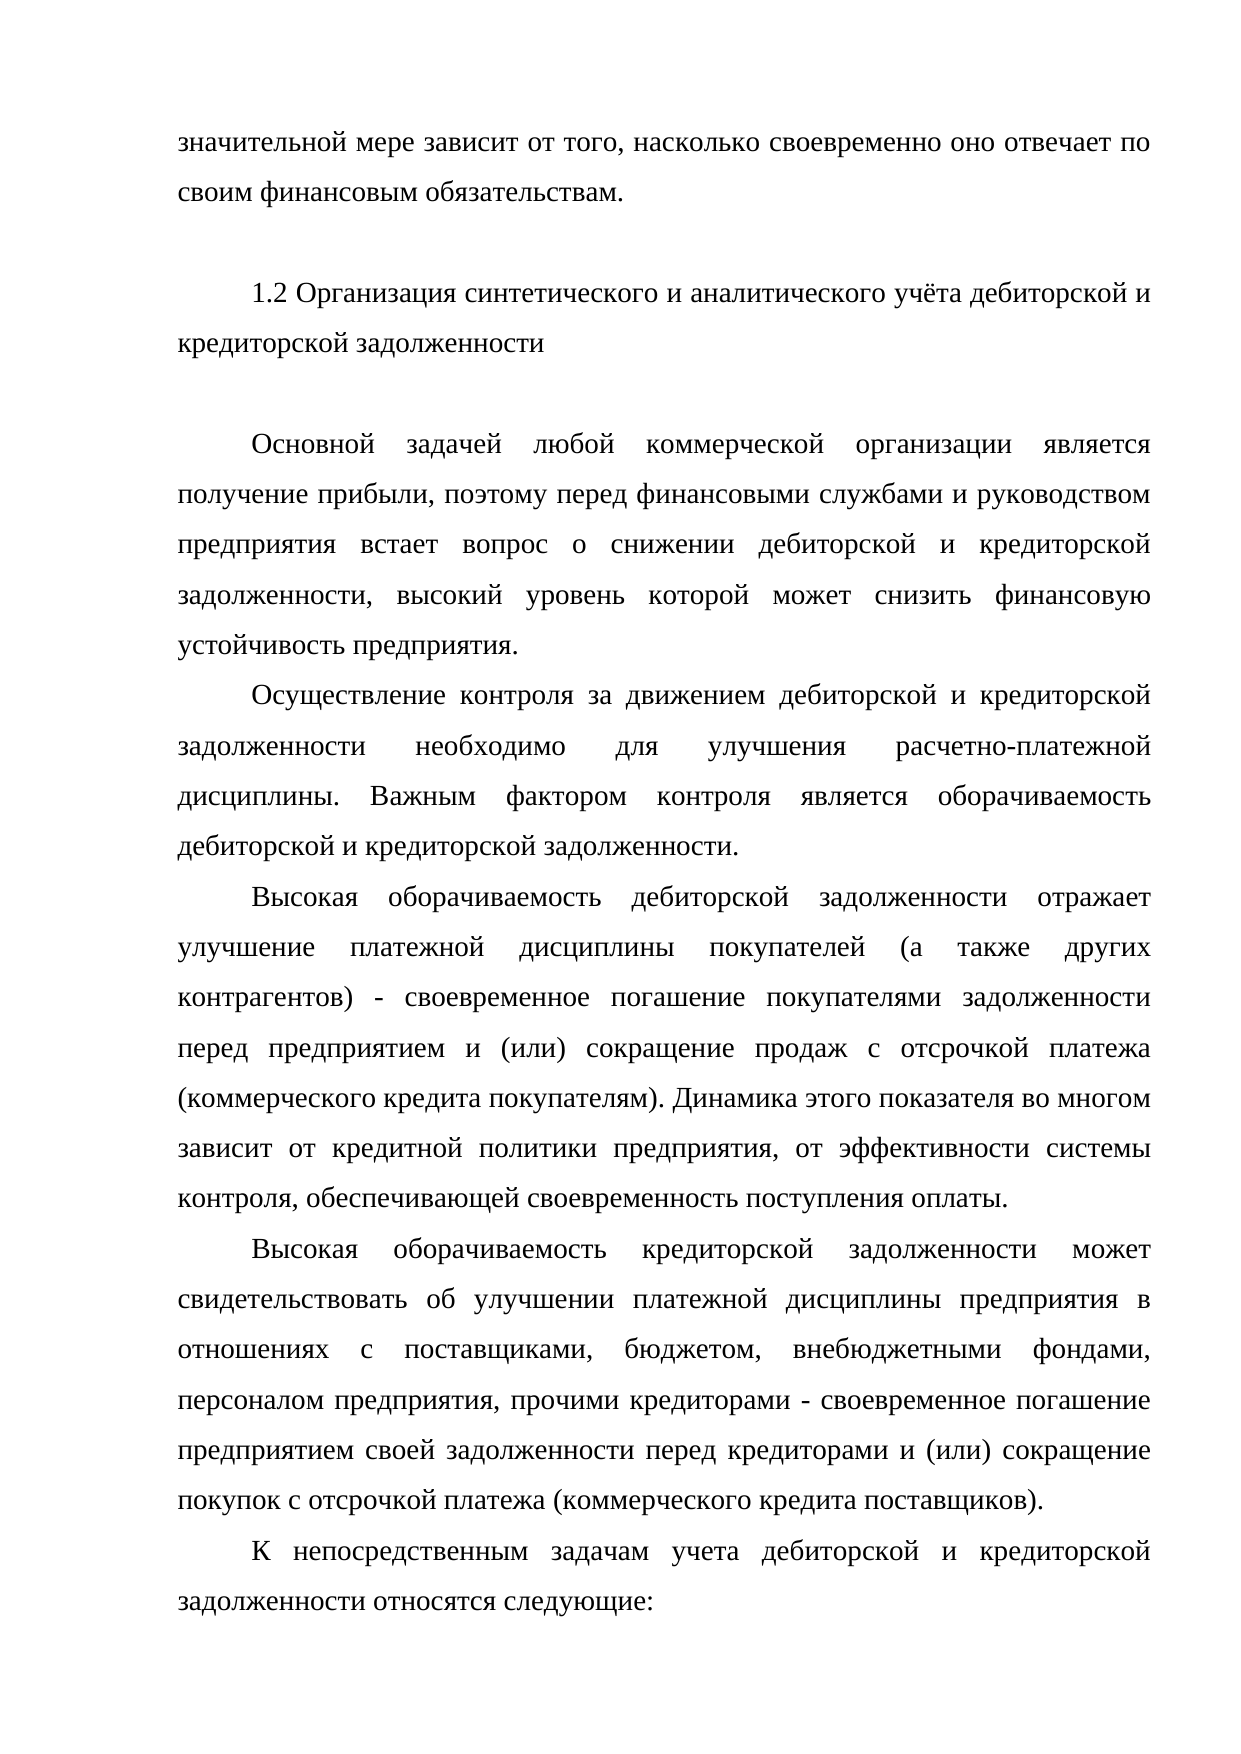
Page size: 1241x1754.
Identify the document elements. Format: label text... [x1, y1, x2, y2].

text Высокая оборачиваемость кредиторской задолженности может свидетельствовать об улучшении платежной дисциплины предприятия в отношениях с поставщиками, бюджетом, внебюджетными фондами, персоналом предприятия, прочими кредиторами - своевременное погашение предприятием своей задолженности перед кредиторами и (или) сокращение покупок с отсрочкой платежа (коммерческого кредита поставщиков). [177, 1231, 1152, 1516]
text 1.2 Организация синтетического и аналитического учёта дебиторской и кредиторской задолженности [177, 275, 1152, 359]
text Высокая оборачиваемость дебиторской задолженности отражает улучшение платежной дисциплины покупателей (а также других контрагентов) - своевременное погашение покупателями задолженности перед предприятием и (или) сокращение продаж с отсрочкой платежа (коммерческого кредита покупателям). Динамика этого показателя во многом зависит от кредитной политики предприятия, от эффективности системы контроля, обеспечивающей своевременность поступления оплаты. [177, 879, 1152, 1214]
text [177, 124, 1152, 208]
text К непосредственным задачам учета дебиторской и кредиторской задолженности относятся следующие: [177, 1533, 1152, 1617]
text Осуществление контроля за движением дебиторской и кредиторской задолженности необходимо для улучшения расчетно-платежной дисциплины. Важным фактором контроля является оборачиваемость дебиторской и кредиторской задолженности. [177, 677, 1152, 862]
text Основной задачей любой коммерческой организации является получение прибыли, поэтому перед финансовыми службами и руководством предприятия встает вопрос о снижении дебиторской и кредиторской задолженности, высокий уровень которой может снизить финансовую устойчивость предприятия. [177, 426, 1152, 661]
